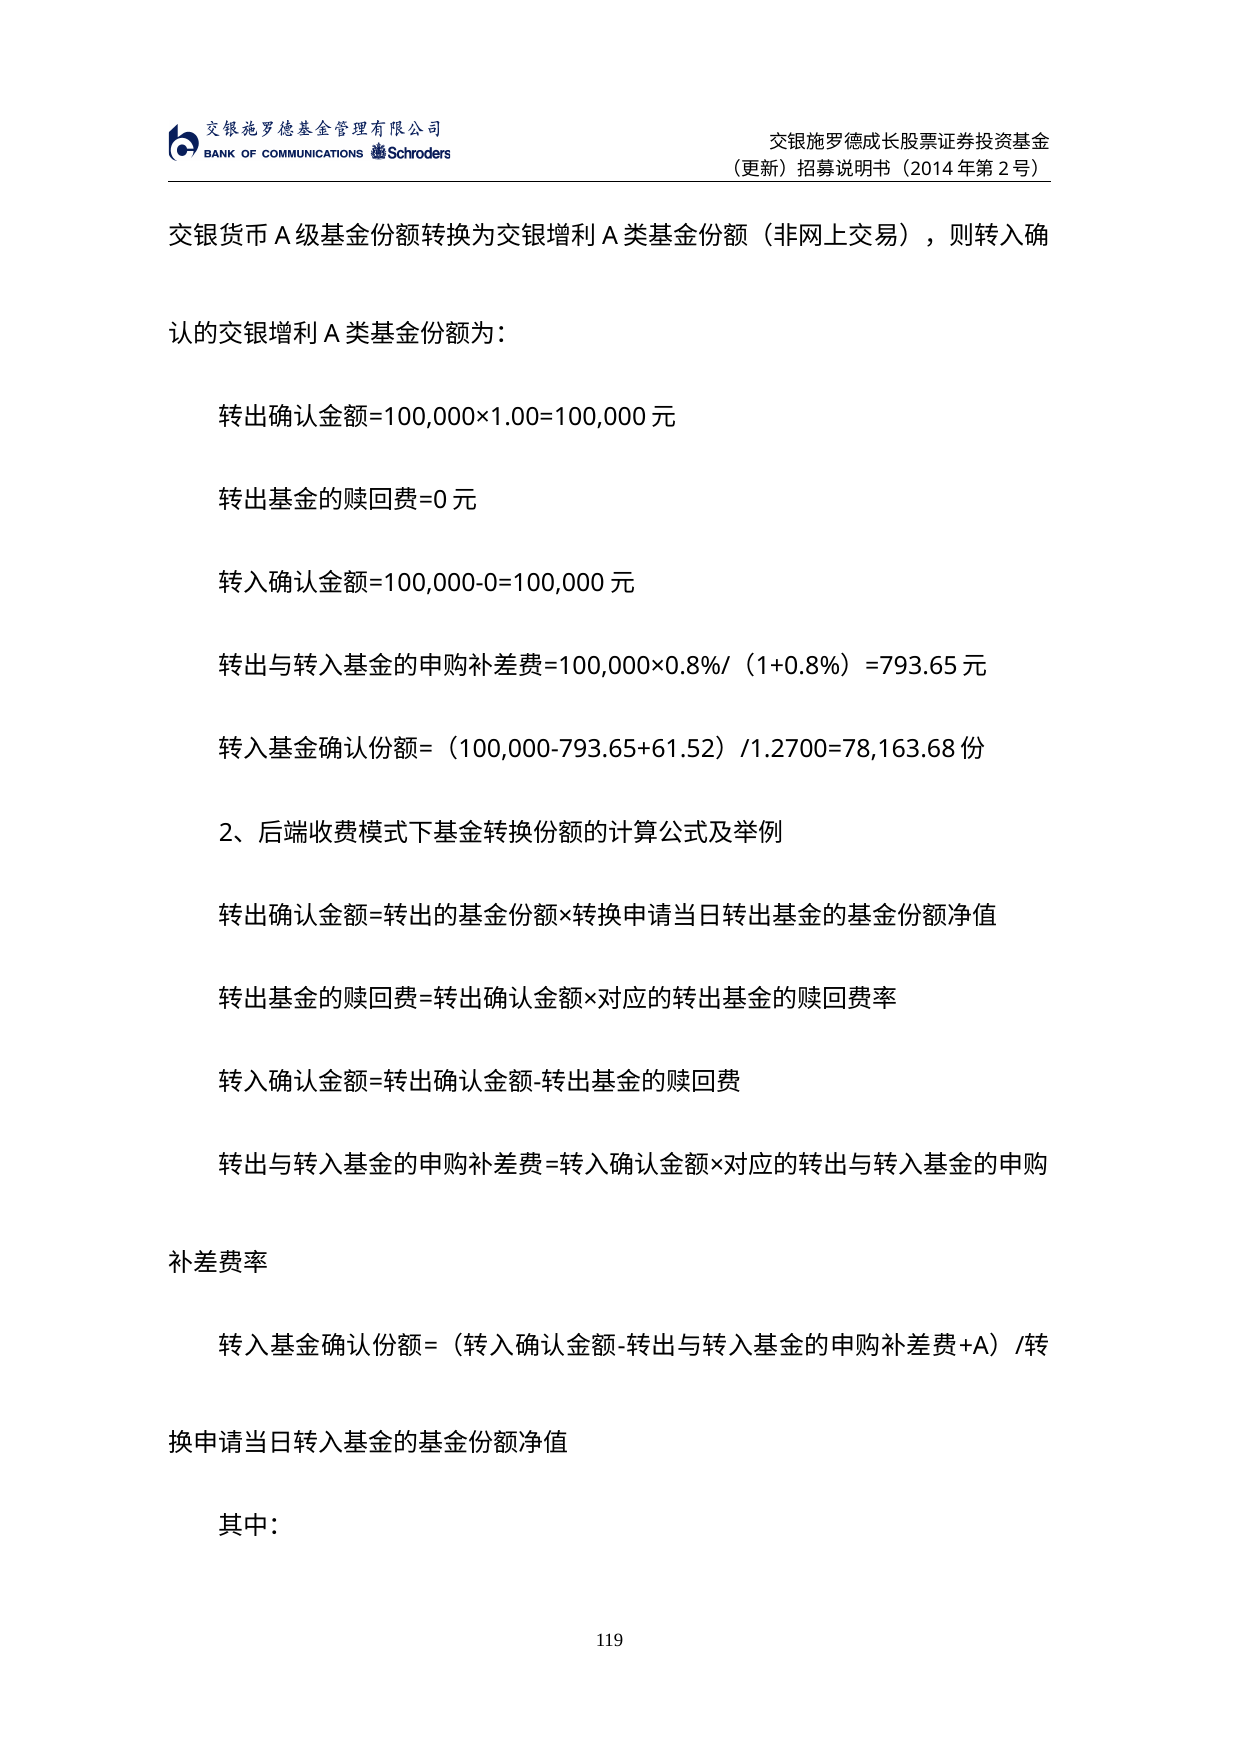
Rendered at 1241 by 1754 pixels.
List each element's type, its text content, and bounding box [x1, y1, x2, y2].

text 转入基金确认份额=（转入确认金额-转出与转入基金的申购补差费+A）/转换申请当日转入基金的基金份额净值 [169, 1311, 1050, 1473]
text 转入基金确认份额=（100,000-793.65+61.52）/1.2700=78,163.68份 [169, 714, 1050, 779]
text 其中： [169, 1491, 1050, 1556]
text 转入确认金额=100,000-0=100,000元 [169, 548, 1050, 613]
text 转出与转入基金的申购补差费=100,000×0.8%/（1+0.8%）=793.65元 [169, 631, 1050, 696]
text 2、后端收费模式下基金转换份额的计算公式及举例 [169, 798, 1050, 863]
text 转出基金的赎回费=转出确认金额×对应的转出基金的赎回费率 [169, 964, 1050, 1029]
text 转出与转入基金的申购补差费=转入确认金额×对应的转出与转入基金的申购补差费率 [169, 1130, 1050, 1293]
text 转入确认金额=转出确认金额-转出基金的赎回费 [169, 1047, 1050, 1112]
text 转出确认金额=转出的基金份额×转换申请当日转出基金的基金份额净值 [169, 881, 1050, 946]
picture [168, 120, 451, 161]
text 转出确认金额=100,000×1.00=100,000元 [169, 382, 1050, 447]
text 转出基金的赎回费=0元 [169, 465, 1050, 530]
